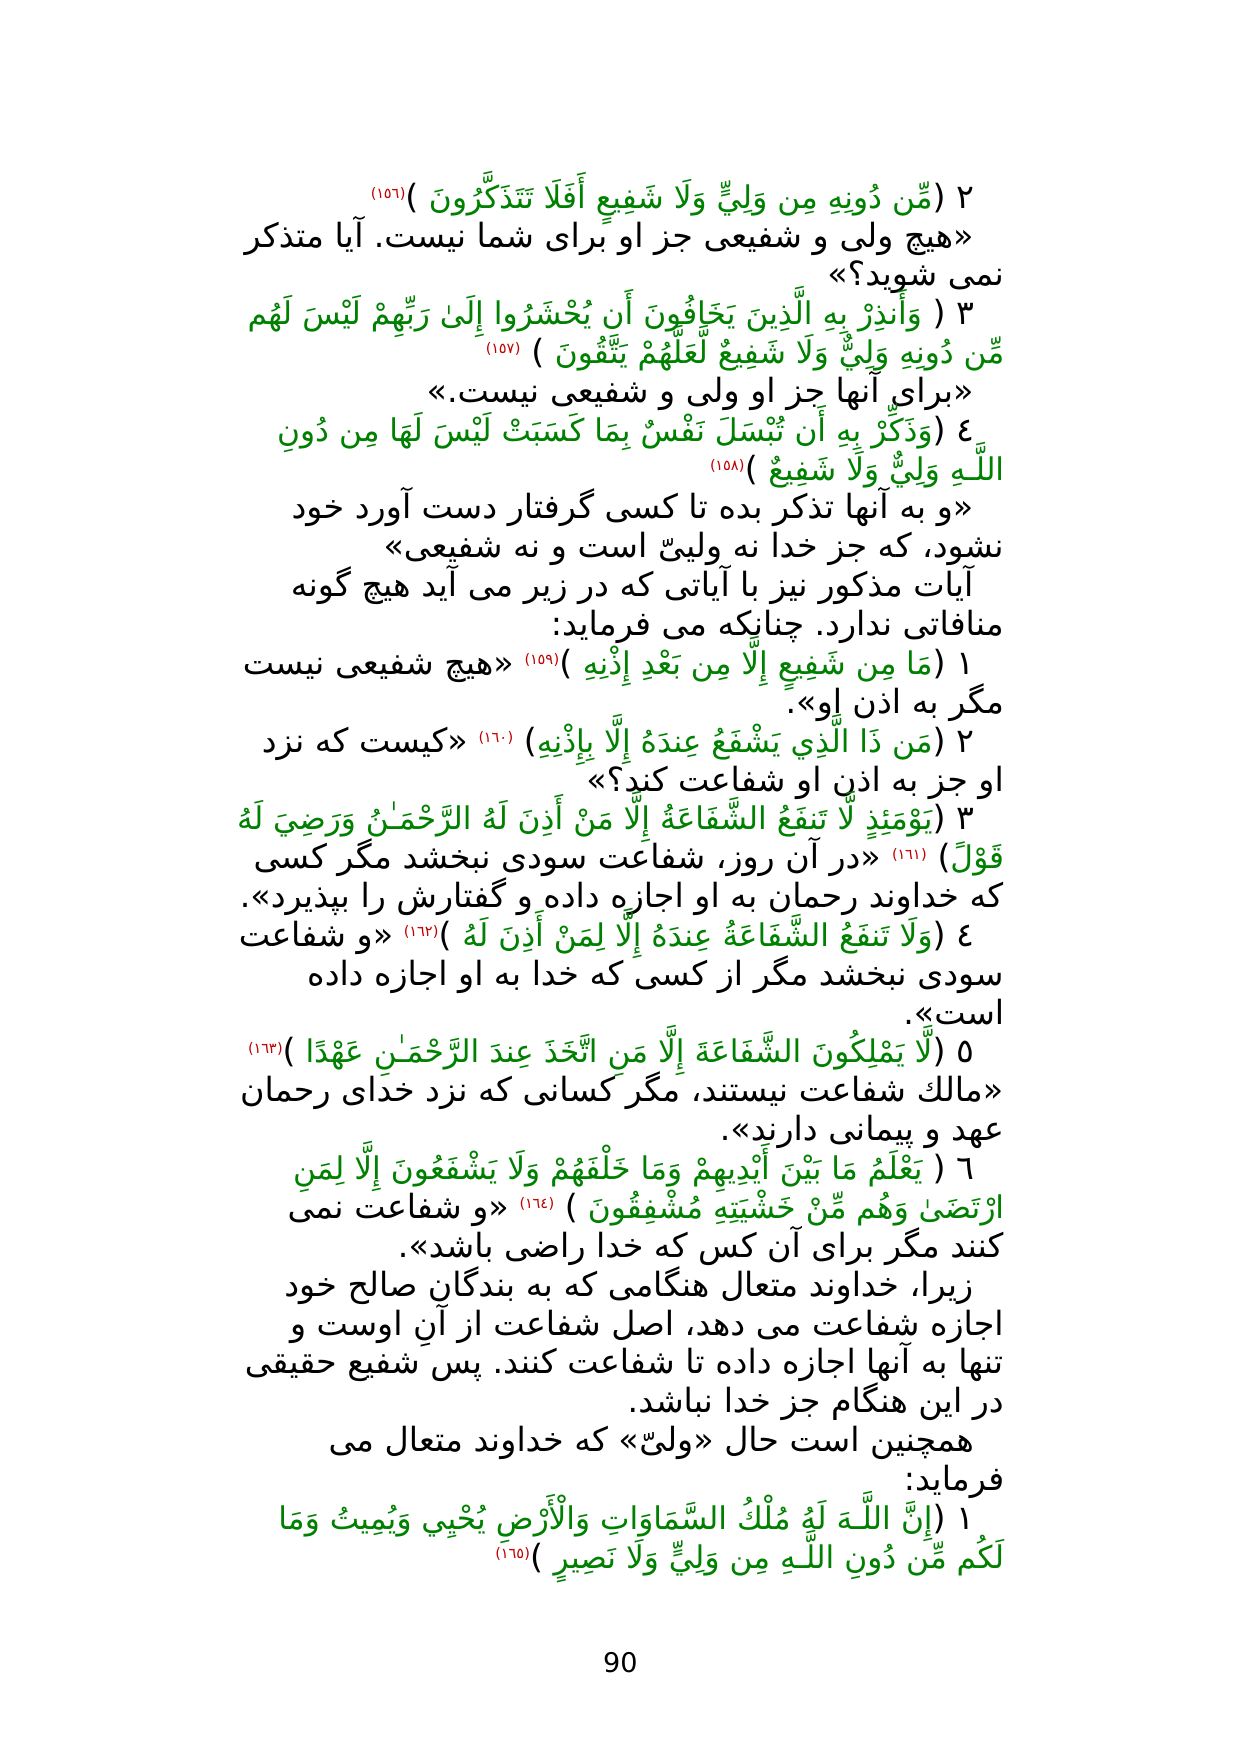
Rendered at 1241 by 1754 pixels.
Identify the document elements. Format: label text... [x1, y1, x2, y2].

text ٤ (وَذَكِّرْ بِهِ أَن تُبْسَلَ نَفْسٌ بِمَا كَسَبَتْ لَيْسَ لَهَا مِن دُونِ اللَّـهِ وَلِيٌّ وَلَا شَفِيعٌ )(١٥٨) [236, 410, 1004, 488]
text ٦ ( يَعْلَمُ مَا بَيْنَ أَيْدِيهِمْ وَمَا خَلْفَهُمْ وَلَا يَشْفَعُونَ إِلَّا لِمَنِ ارْتَضَىٰ وَهُم مِّنْ خَشْيَتِهِ مُشْفِقُونَ ) (١٦٤) «و شفاعت نمى كنند مگر براى آن كس كه خدا راضى باشد». [236, 1148, 1004, 1265]
text «و به آنها تذكر بده تا كسى گرفتار دست آورد خود نشود، كه جز خدا نه وليىّ است و نه شفيعى» [236, 488, 1004, 566]
text «براى آنها جز او ولى و شفيعى نيست.» [236, 371, 1004, 410]
text «هيچ ولى و شفيعى جز او براى شما نيست. آيا متذكر نمى شويد؟» [236, 216, 1004, 294]
text ٥ (لَّا يَمْلِكُونَ الشَّفَاعَةَ إِلَّا مَنِ اتَّخَذَ عِندَ الرَّحْمَـٰنِ عَهْدًا )(١٦٣) «مالك شفاعت نيستند، مگر كسانى كه نزد خداى رحمان عهد و پيمانى دارند». [236, 1032, 1004, 1148]
text ٣ (يَوْمَئِذٍ لَّا تَنفَعُ الشَّفَاعَةُ إِلَّا مَنْ أَذِنَ لَهُ الرَّحْمَـٰنُ وَرَضِيَ لَهُ قَوْلً) (١٦١) «در آن روز، شفاعت سودى نبخشد مگر كسى كه خداوند رحمان به او اجازه داده و گفتارش را بپذيرد». [236, 799, 1004, 915]
text ٤ (وَلَا تَنفَعُ الشَّفَاعَةُ عِندَهُ إِلَّا لِمَنْ أَذِنَ لَهُ )(١٦٢) «و شفاعت سودى نبخشد مگر از كسى كه خدا به او اجازه داده است». [236, 915, 1004, 1032]
text آيات مذكور نيز با آياتى كه در زير مى آيد هيچ گونه منافاتى ندارد. چنانكه مى فرمايد: [236, 566, 1004, 643]
text زيرا، خداوند متعال هنگامى كه به بندگان صالح خود اجازه شفاعت مى دهد، اصل شفاعت از آنِ اوست و تنها به آنها اجازه داده تا شفاعت كنند. پس شفيع حقيقى در اين هنگام جز خدا نباشد. [236, 1265, 1004, 1421]
text ١ (مَا مِن شَفِيعٍ إِلَّا مِن بَعْدِ إِذْنِهِ )(١٥٩) «هيچ شفيعى نيست مگر به اذن او». [236, 643, 1004, 721]
text ٢ (مَن ذَا الَّذِي يَشْفَعُ عِندَهُ إِلَّا بِإِذْنِهِ) (١٦٠) «كيست كه نزد او جز به اذن او شفاعت كند؟» [236, 721, 1004, 799]
text ١ (إِنَّ اللَّـهَ لَهُ مُلْكُ السَّمَاوَاتِ وَالْأَرْضِ يُحْيِي وَيُمِيتُ وَمَا لَكُم مِّن دُونِ اللَّـهِ مِن وَلِيٍّ وَلَا نَصِيرٍ )(١٦٥) [236, 1498, 1004, 1576]
text ٢ (مِّن دُونِهِ مِن وَلِيٍّ وَلَا شَفِيعٍ أَفَلَا تَتَذَكَّرُونَ )(١٥٦) [236, 177, 1004, 216]
text ٣ ( وَأَنذِرْ بِهِ الَّذِينَ يَخَافُونَ أَن يُحْشَرُوا إِلَىٰ رَبِّهِمْ لَيْسَ لَهُم مِّن دُونِهِ وَلِيٌّ وَلَا شَفِيعٌ لَّعَلَّهُمْ يَتَّقُونَ ) (١٥٧) [236, 294, 1004, 371]
text همچنين است حال «ولىّ» كه خداوند متعال مى فرمايد: [236, 1421, 1004, 1498]
